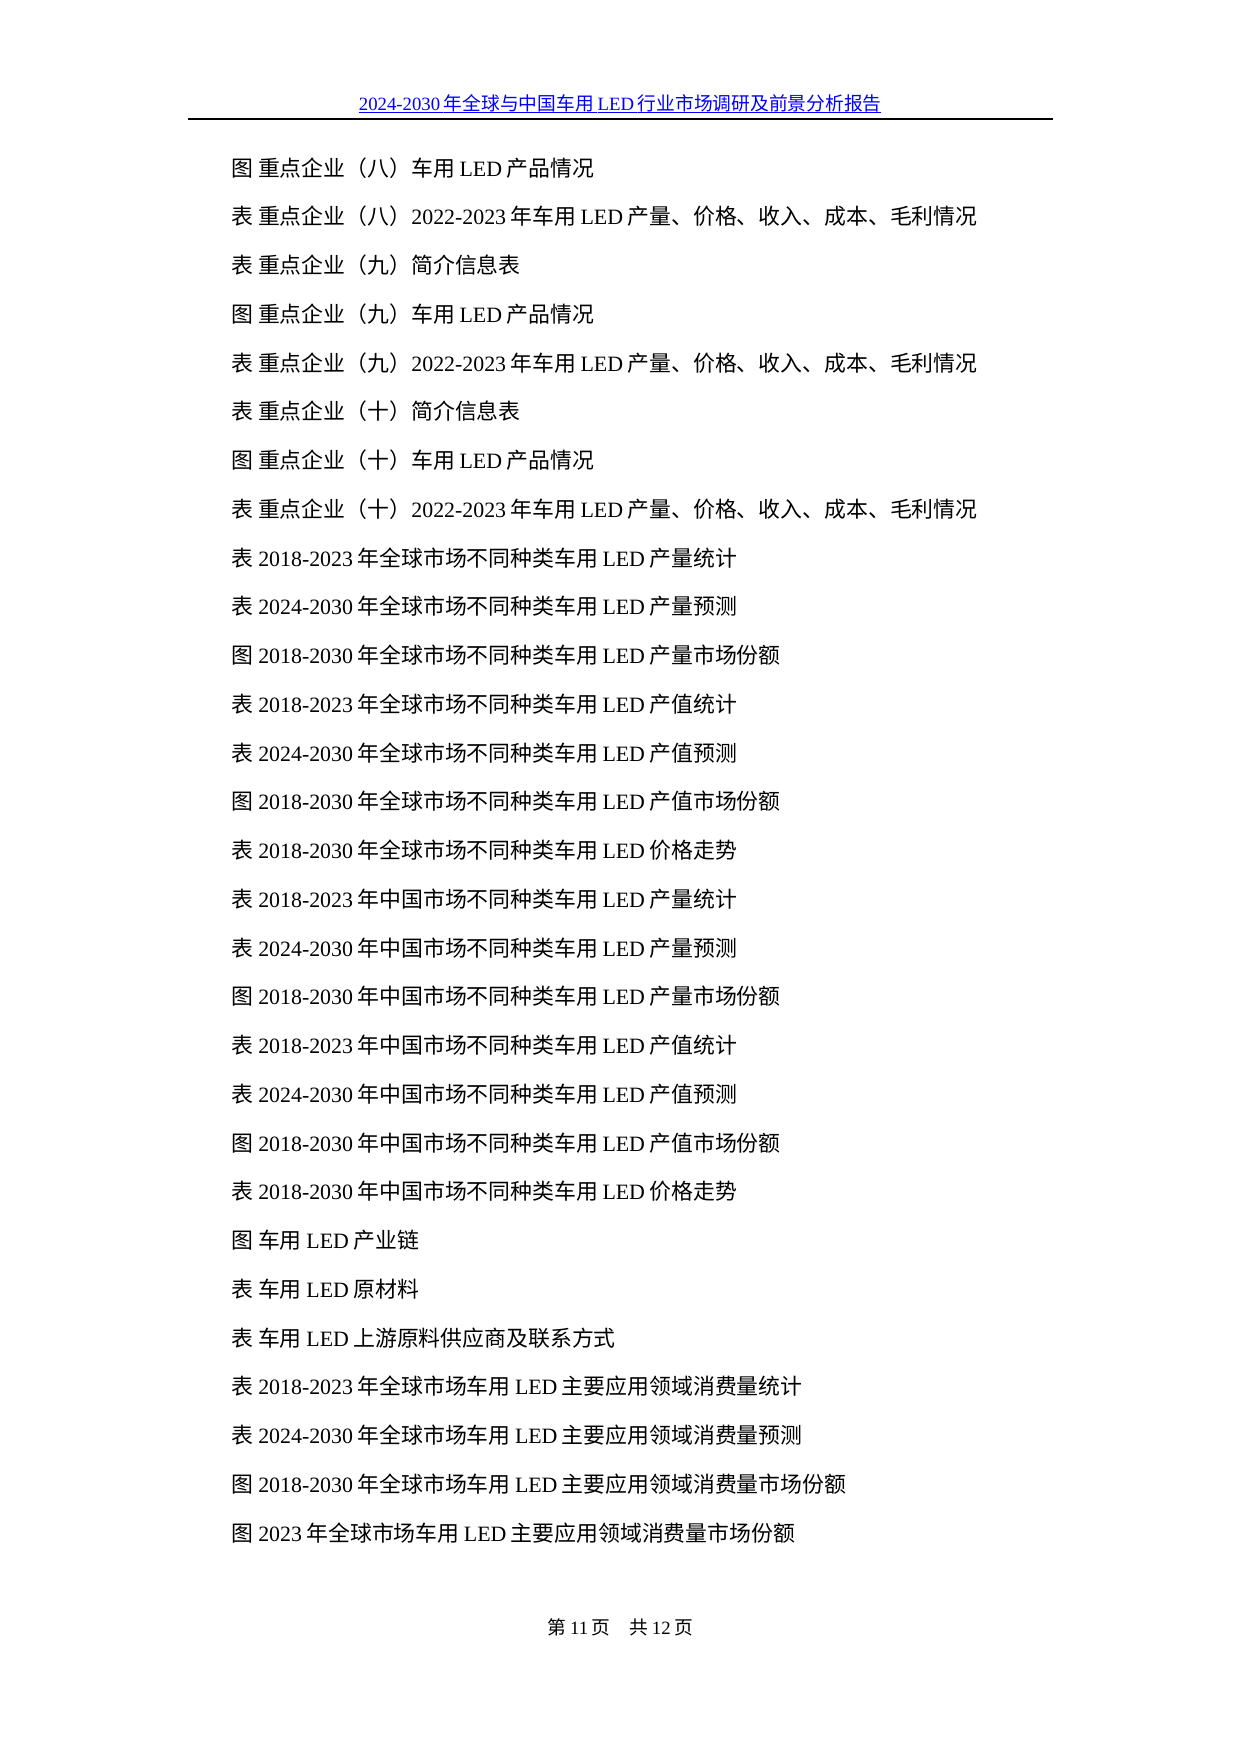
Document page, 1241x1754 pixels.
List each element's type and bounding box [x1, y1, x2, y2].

text [187, 150, 1053, 1548]
